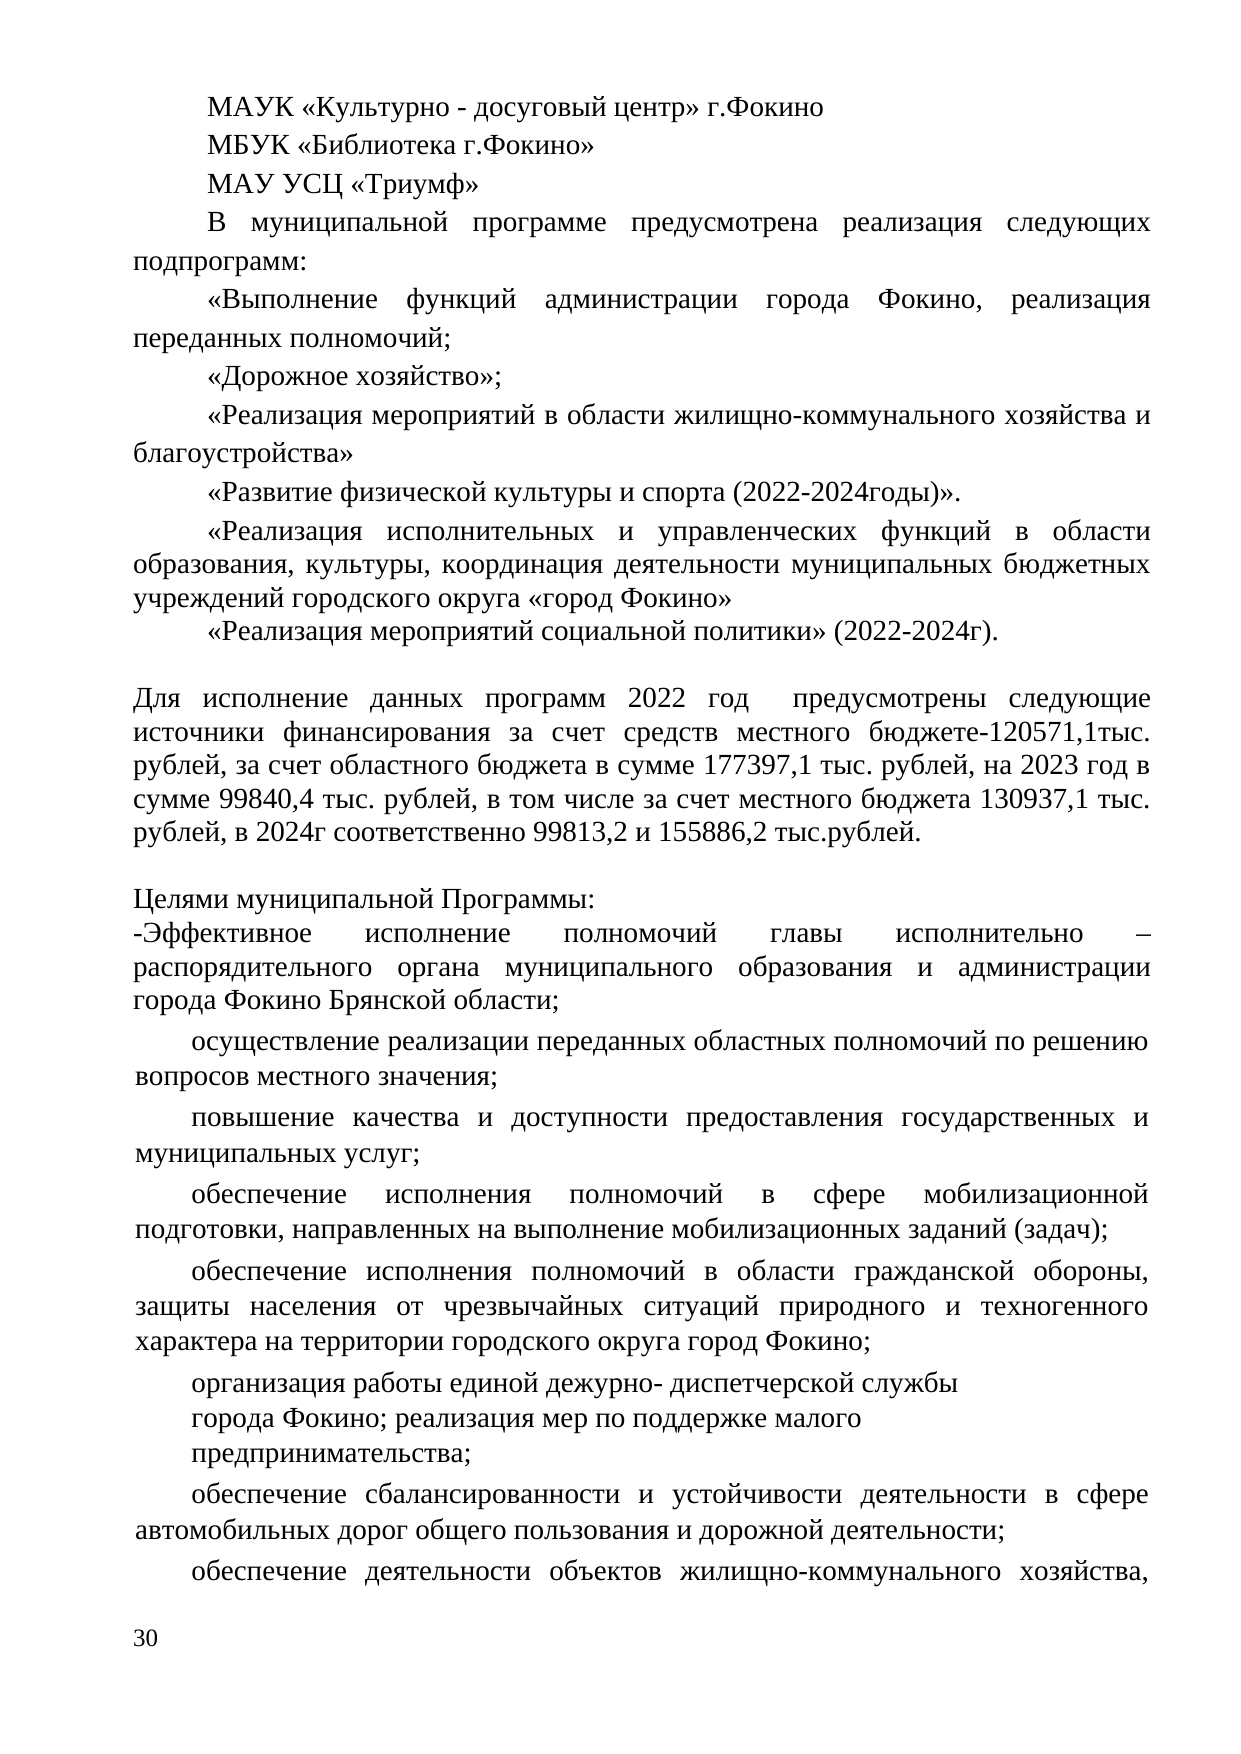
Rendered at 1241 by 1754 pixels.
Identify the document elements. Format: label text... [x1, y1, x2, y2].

text «Развитие физической культуры и спорта (2022-2024годы)». [133, 474, 1152, 508]
text организация работы единой дежурно- диспетчерской службы города Фокино; реализация мер по поддержке малого предпринимательства; [191, 1364, 1002, 1469]
text «Реализация мероприятий социальной политики» (2022-2024г). [133, 613, 1152, 647]
text МАУ УСЦ «Триумф» [133, 166, 1152, 199]
text МБУК «Библиотека г.Фокино» [133, 127, 1152, 161]
text -Эффективное исполнение полномочий главы исполнительно –распорядительного органа муниципального образования и администрации города Фокино Брянской области; [133, 915, 1152, 1016]
text обеспечение исполнения полномочий в сфере мобилизационной подготовки, направленных на выполнение мобилизационных заданий (задач); [135, 1175, 1149, 1246]
text МАУК «Культурно - досуговый центр» г.Фокино [133, 89, 1152, 122]
text «Реализация мероприятий в области жилищно-коммунального хозяйства и благоустройства» [133, 397, 1152, 469]
text «Реализация исполнительных и управленческих функций в области образования, культуры, координация деятельности муниципальных бюджетных учреждений городского округа «город Фокино» [133, 513, 1152, 613]
text осуществление реализации переданных областных полномочий по решению вопросов местного значения; [135, 1022, 1149, 1092]
text «Дорожное хозяйство»; [133, 358, 1152, 392]
text обеспечение исполнения полномочий в области гражданской обороны, защиты населения от чрезвычайных ситуаций природного и техногенного характера на территории городского округа город Фокино; [135, 1252, 1149, 1358]
text «Выполнение функций администрации города Фокино, реализация переданных полномочий; [133, 281, 1152, 353]
text обеспечение сбалансированности и устойчивости деятельности в сфере автомобильных дорог общего пользования и дорожной деятельности; [135, 1476, 1149, 1546]
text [135, 1552, 1149, 1588]
text В муниципальной программе предусмотрена реализация следующих подпрограмм: [133, 204, 1152, 276]
text Целями муниципальной Программы: [133, 882, 1152, 915]
text Для исполнение данных программ 2022 год предусмотрены следующие источники финансирования за счет средств местного бюджете-120571,1тыс. рублей, за счет областного бюджета в сумме 177397,1 тыс. рублей, на 2023 год в сумме 99840,4 тыс. рублей, в том числе за счет местного бюджета 130937,1 тыс. рублей, в 2024г соответственно 99813,2 и 155886,2 тыс.рублей. [133, 680, 1152, 848]
text повышение качества и доступности предоставления государственных и муниципальных услуг; [135, 1099, 1149, 1169]
